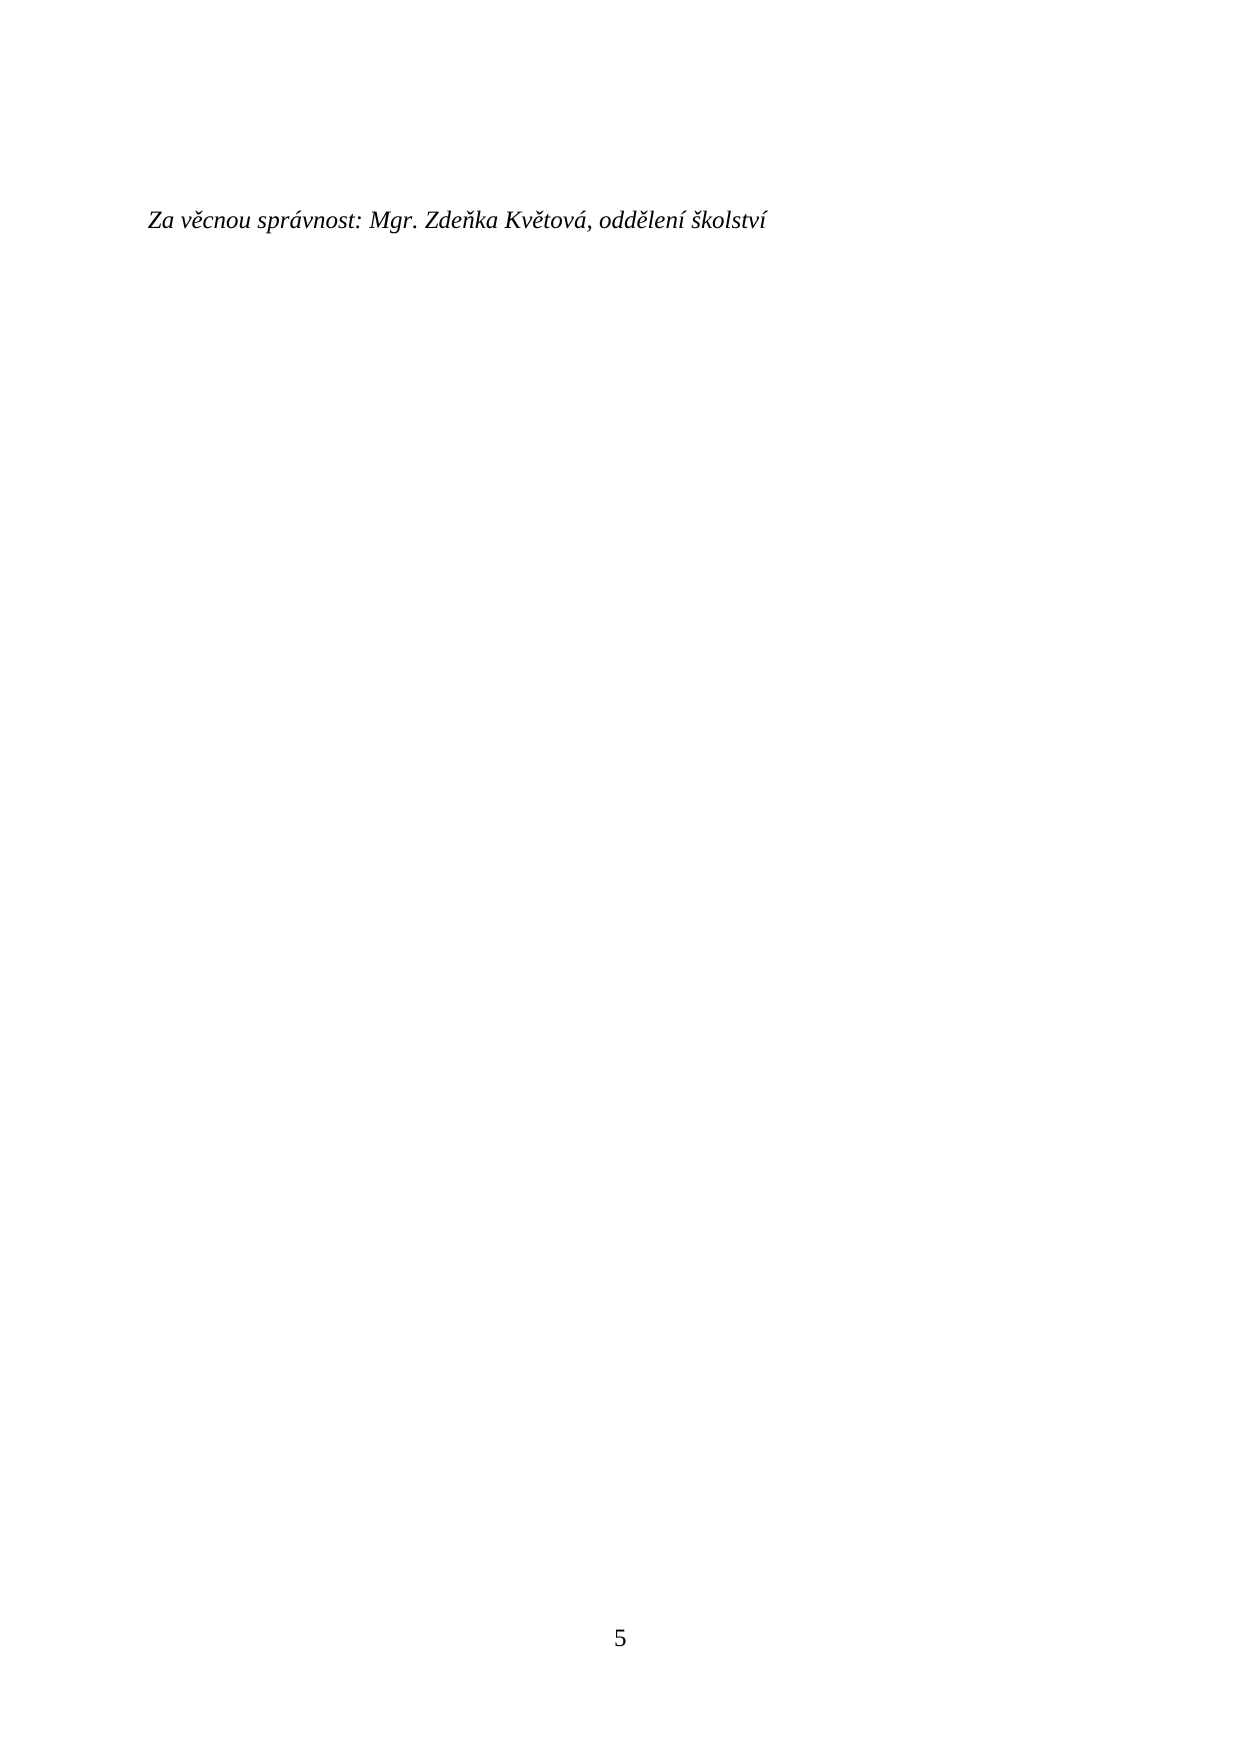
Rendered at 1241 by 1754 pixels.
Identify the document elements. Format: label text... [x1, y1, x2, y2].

text Za věcnou správnost: Mgr. Zdeňka Květová, oddělení školství [148, 205, 1058, 234]
